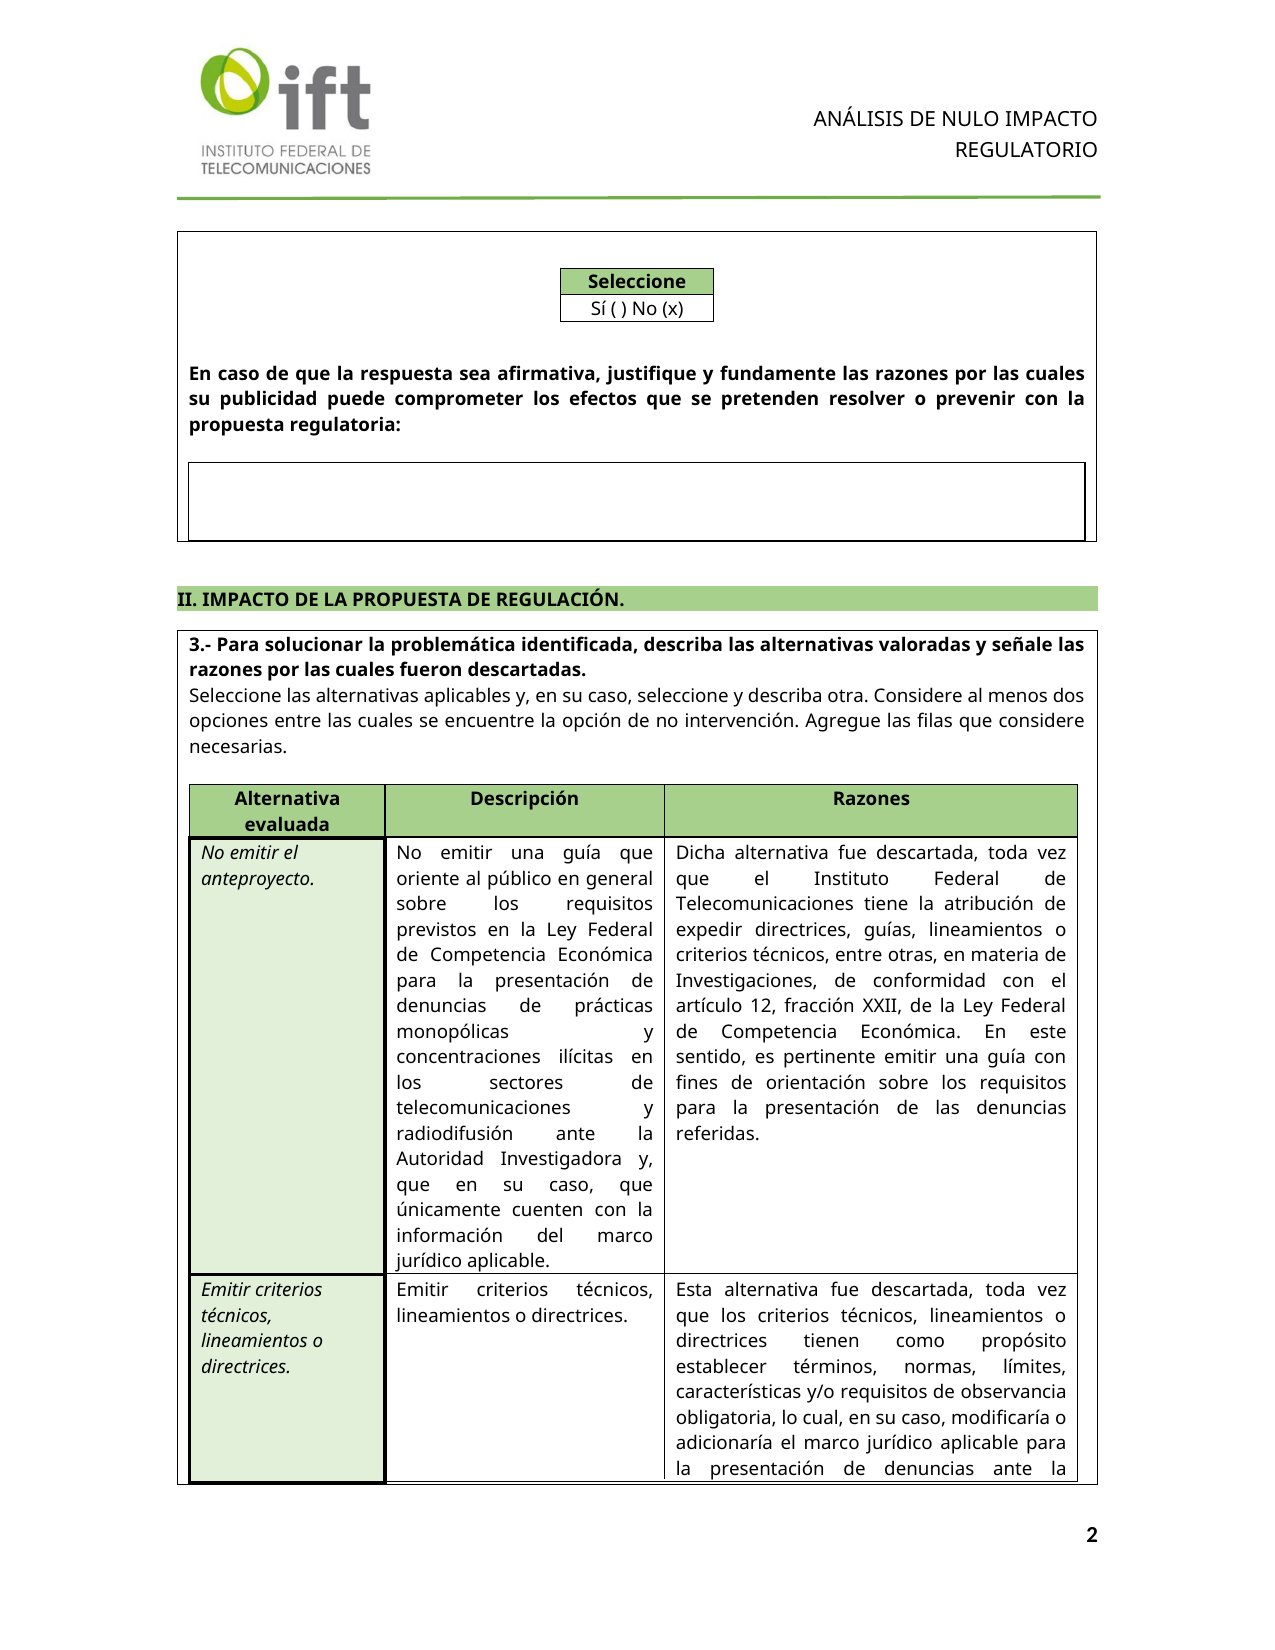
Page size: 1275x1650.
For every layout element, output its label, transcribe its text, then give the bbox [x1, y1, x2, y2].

text II. IMPACTO DE LA PROPUESTA DE REGULACIÓN. [177, 586, 1098, 611]
picture [177, 42, 401, 196]
